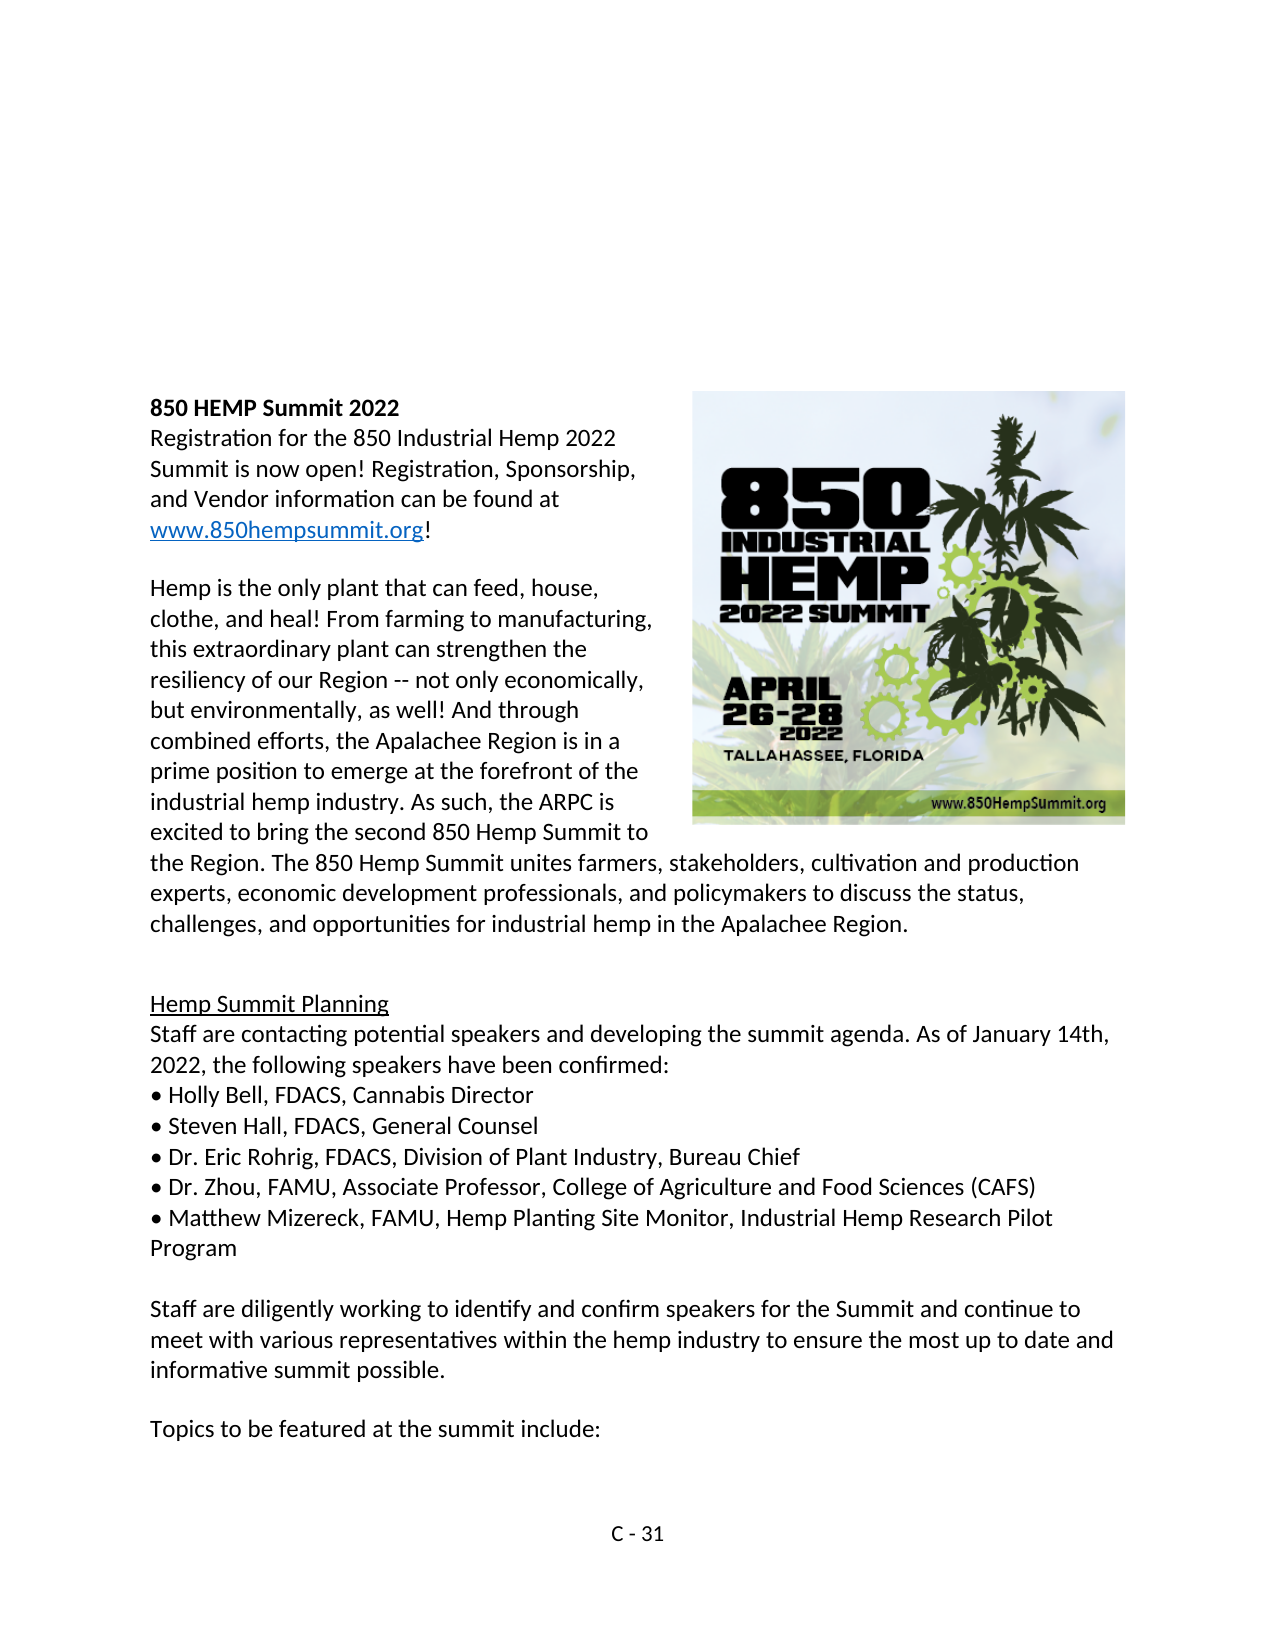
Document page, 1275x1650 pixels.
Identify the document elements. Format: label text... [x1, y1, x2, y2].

text • Dr. Eric Rohrig, FDACS, Division of Plant Industry, Bureau Chief [150, 1141, 1125, 1171]
text 850 HEMP Summit 2022 Registration for the 850 Industrial Hemp 2022 Summit is now open! Registration, Sponsorship, and Vendor information can be found at www.850hempsummit.org! Hemp is the only plant that can feed, house, clothe, and heal! From farming to manufacturing, this extraordinary plant can strengthen the resiliency of our Region -- not only economically, but environmentally, as well! And through combined efforts, the Apalachee Region is in a prime position to emerge at the forefront of the industrial hemp industry. As such, the ARPC is excited to bring the second 850 Hemp Summit to the Region. The 850 Hemp Summit unites farmers, stakeholders, cultivation and production experts, economic development professionals, and policymakers to discuss the status, challenges, and opportunities for industrial hemp in the Apalachee Region. [150, 392, 1125, 938]
text Topics to be featured at the summit include: [150, 1385, 1125, 1443]
text Hemp Summit Planning Staff are contacting potential speakers and developing the summit agenda. As of January 14th, 2022, the following speakers have been confirmed: [150, 988, 1125, 1080]
text • Holly Bell, FDACS, Cannabis Director [150, 1080, 1125, 1110]
text • Dr. Zhou, FAMU, Associate Professor, College of Agriculture and Food Sciences (CAFS) [150, 1171, 1125, 1202]
text Staff are diligently working to identify and confirm speakers for the Summit and continue to meet with various representatives within the hemp industry to ensure the most up to date and informative summit possible. [150, 1293, 1125, 1385]
text • Matthew Mizereck, FAMU, Hemp Planting Site Monitor, Industrial Hemp Research Pilot Program [150, 1202, 1125, 1263]
text • Steven Hall, FDACS, General Counsel [150, 1110, 1125, 1141]
